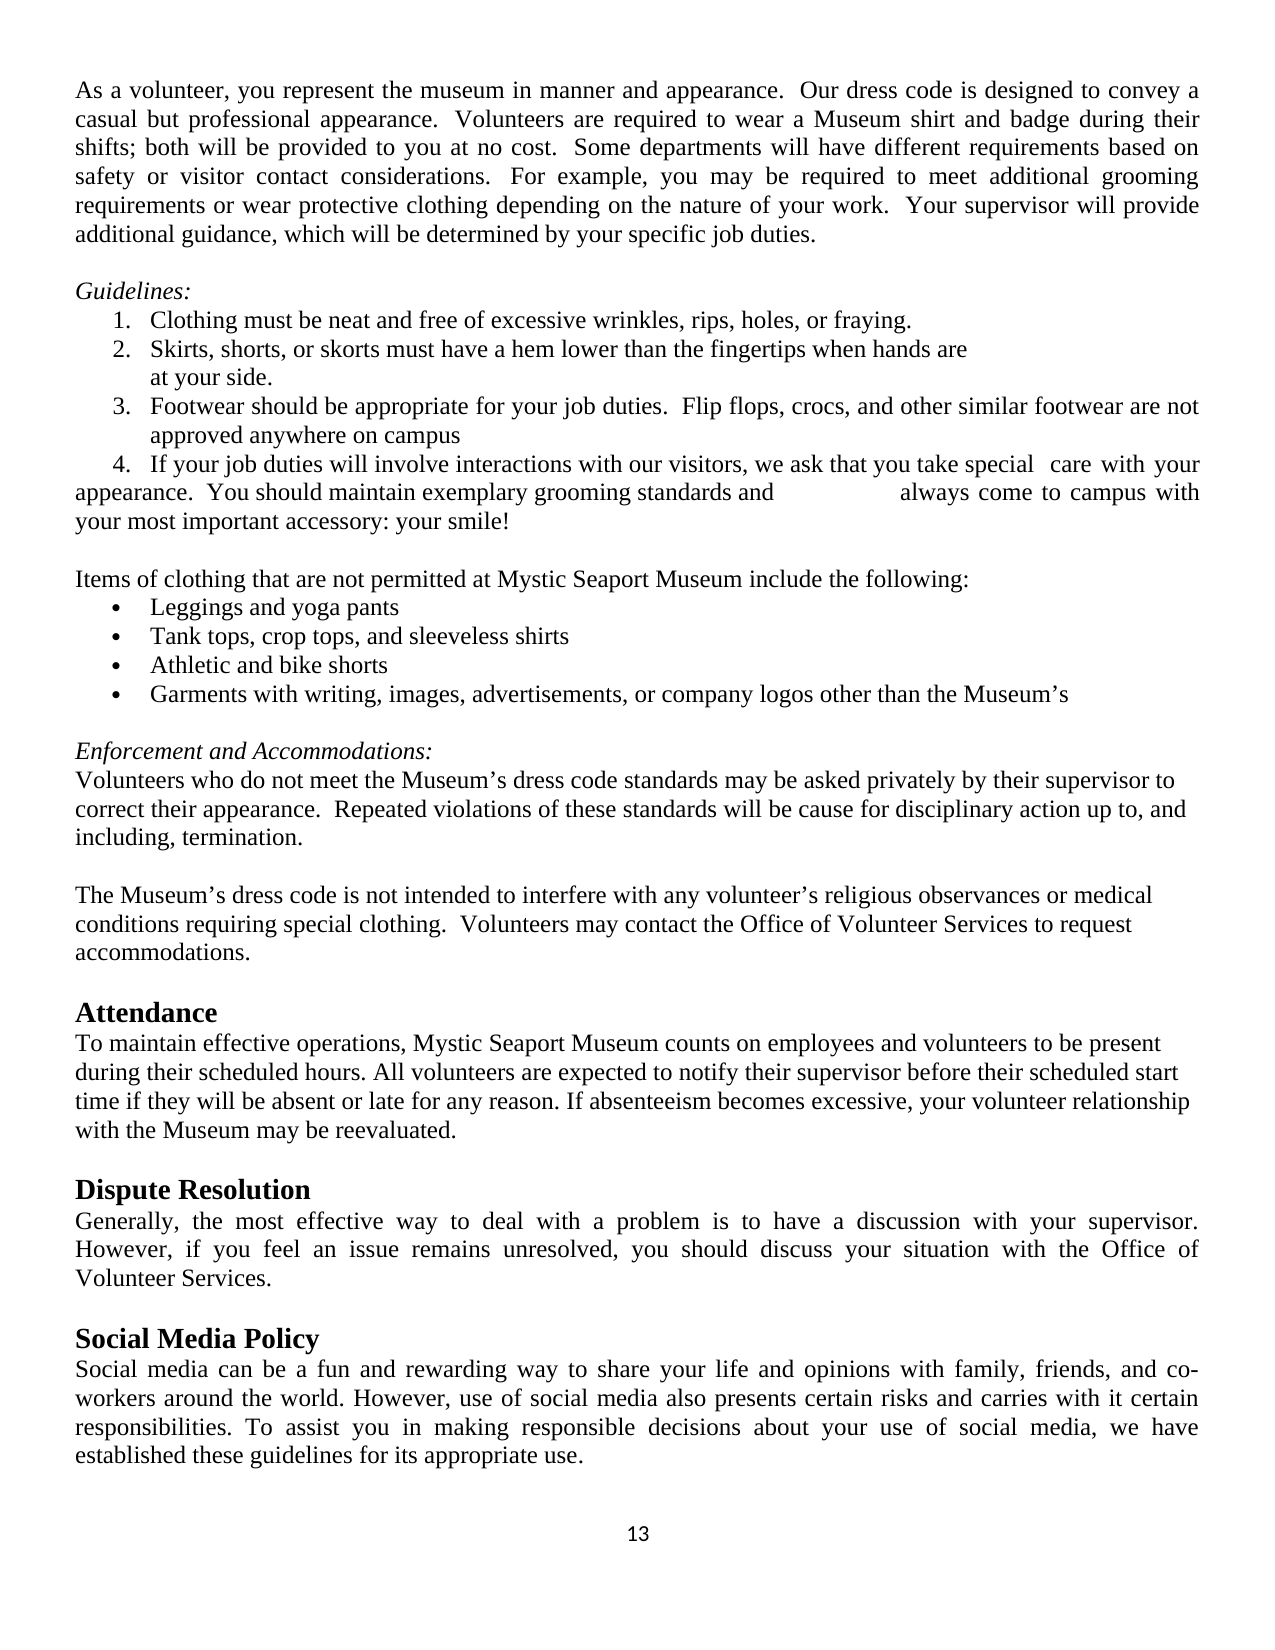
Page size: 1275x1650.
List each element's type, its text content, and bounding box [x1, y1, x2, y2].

text 3. Footwear should be appropriate for your job duties. Flip flops, crocs, and other similar footwear are not approved anywhere on campus [112, 391, 1200, 449]
text Guidelines: [75, 276, 1200, 305]
text at your side. [37, 362, 1200, 391]
text Volunteers who do not meet the Museum’s dress code standards may be asked privately by their supervisor to correct their appearance. Repeated violations of these standards will be cause for disciplinary action up to, and including, termination. [75, 765, 1200, 851]
text Enforcement and Accommodations: [75, 736, 1200, 765]
text 2. Skirts, shorts, or skorts must have a hem lower than the fingertips when hands are [75, 334, 1200, 362]
list Tank tops, crop tops, and sleeveless shirts [112, 621, 1200, 650]
list Leggings and yoga pants [112, 592, 1200, 621]
text Social media can be a fun and rewarding way to share your life and opinions with family, friends, and co-workers around the world. However, use of social media also presents certain risks and carries with it certain responsibilities. To assist you in making responsible decisions about your use of social media, we have established these guidelines for its appropriate use. [75, 1354, 1200, 1469]
text 1. Clothing must be neat and free of excessive wrinkles, rips, holes, or fraying. [112, 305, 1200, 334]
text To maintain effective operations, Mystic Seaport Museum counts on employees and volunteers to be present during their scheduled hours. All volunteers are expected to notify their supervisor before their scheduled start time if they will be absent or late for any reason. If absenteeism becomes excessive, your volunteer relationship with the Museum may be reevaluated. [75, 1028, 1200, 1143]
text Items of clothing that are not permitted at Mystic Seaport Museum include the following: [75, 564, 1200, 592]
text 4. If your job duties will involve interactions with our visitors, we ask that you take special care with your appearance. You should maintain exemplary grooming standards and always come to campus with your most important accessory: your smile! [75, 449, 1200, 535]
text As a volunteer, you represent the museum in manner and appearance. Our dress code is designed to convey a casual but professional appearance. Volunteers are required to wear a Museum shirt and badge during their shifts; both will be provided to you at no cost. Some departments will have different requirements based on safety or visitor contact considerations. For example, you may be required to meet additional grooming requirements or wear protective clothing depending on the nature of your work. Your supervisor will provide additional guidance, which will be determined by your specific job duties. [75, 75, 1200, 247]
subtitle Social Media Policy [75, 1321, 1200, 1354]
text Attendance [75, 995, 1200, 1028]
text The Museum’s dress code is not intended to interfere with any volunteer’s religious observances or medical conditions requiring special clothing. Volunteers may contact the Office of Volunteer Services to request accommodations. [75, 880, 1200, 966]
list Athletic and bike shorts [112, 650, 1200, 679]
list Garments with writing, images, advertisements, or company logos other than the Museum’s [112, 679, 1200, 707]
text Dispute Resolution [75, 1172, 1200, 1206]
text Generally, the most effective way to deal with a problem is to have a discussion with your supervisor. However, if you feel an issue remains unresolved, you should discuss your situation with the Office of Volunteer Services. [75, 1206, 1200, 1292]
